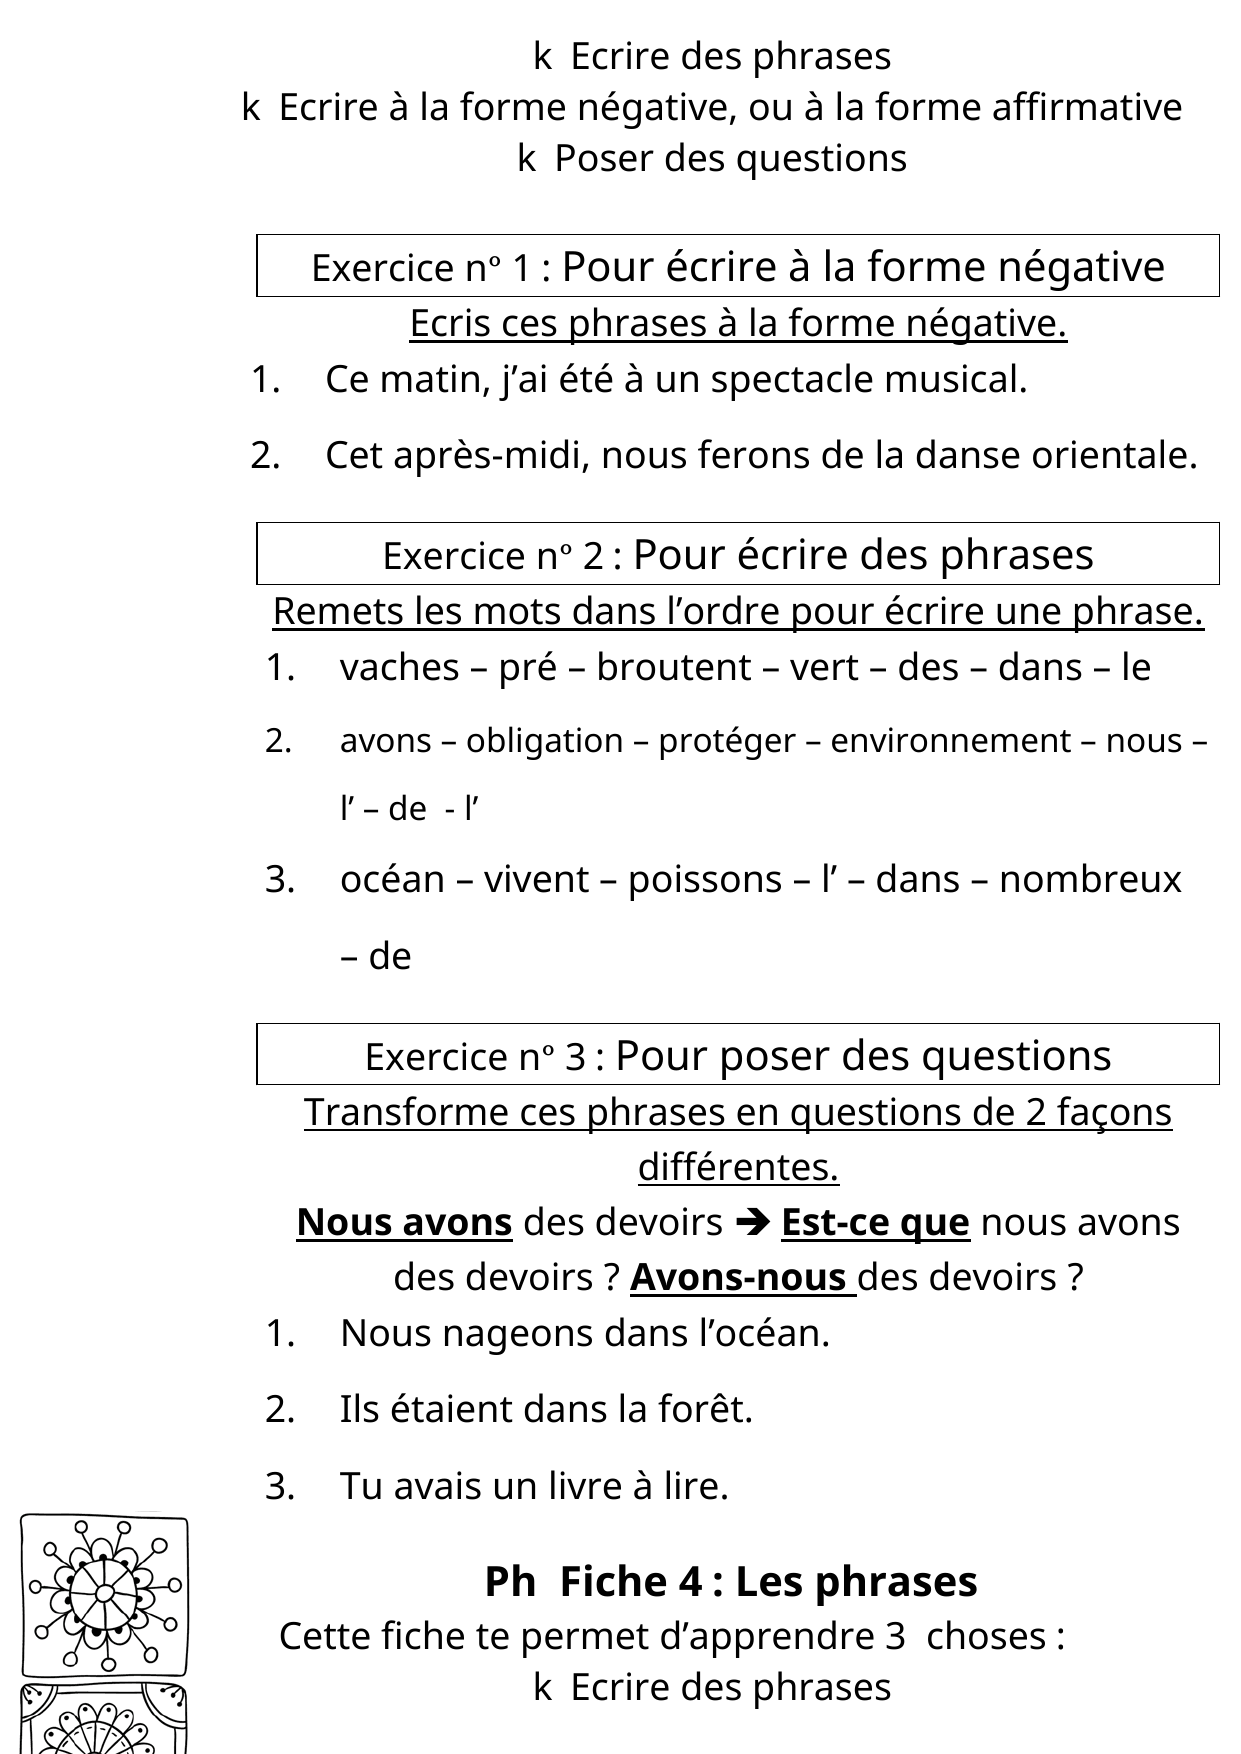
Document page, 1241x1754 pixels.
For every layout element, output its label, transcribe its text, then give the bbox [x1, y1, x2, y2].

list Nous nageons dans l’océan. [264, 1306, 1211, 1357]
list vaches – pré – broutent – vert – des – dans – le [264, 640, 1211, 691]
list Ecris ces phrases à la forme négative. [148, 297, 1093, 348]
list Tu avais un livre à lire. [264, 1459, 1211, 1510]
text Ph Fiche 4 : Les phrases [266, 1552, 1196, 1609]
list Remets les mots dans l’ordre pour écrire une phrase. [148, 585, 1093, 636]
list Cet après-midi, nous ferons de la danse orientale. [250, 428, 1211, 479]
text Exercice n° 2 : Pour écrire des phrases [258, 523, 1219, 584]
list Ecrire à la forme négative, ou à la forme affirmative [228, 81, 1196, 132]
list Ecrire des phrases [228, 29, 1196, 81]
list Nous avons des devoirs Est-ce que nous avons des devoirs ? Avons-nous des devoirs ? [266, 1196, 1211, 1302]
list Ecrire des phrases [228, 1660, 1196, 1711]
text Exercice n° 3 : Pour poser des questions [258, 1024, 1219, 1084]
list Ils étaient dans la forêt. [264, 1382, 1211, 1433]
list Poser des questions [228, 132, 1196, 183]
text Cette fiche te permet d’apprendre 3 choses : [266, 1609, 1078, 1660]
list avons – obligation – protéger – environnement – nous – l’ – de - l’ [264, 716, 1211, 830]
list Transforme ces phrases en questions de 2 façons différentes. [148, 1085, 1093, 1192]
list Ce matin, j’ai été à un spectacle musical. [250, 352, 1211, 403]
list océan – vivent – poissons – l’ – dans – nombreux – de [264, 853, 1211, 980]
picture [15, 1511, 193, 1754]
text Exercice n° 1 : Pour écrire à la forme négative [258, 235, 1219, 296]
